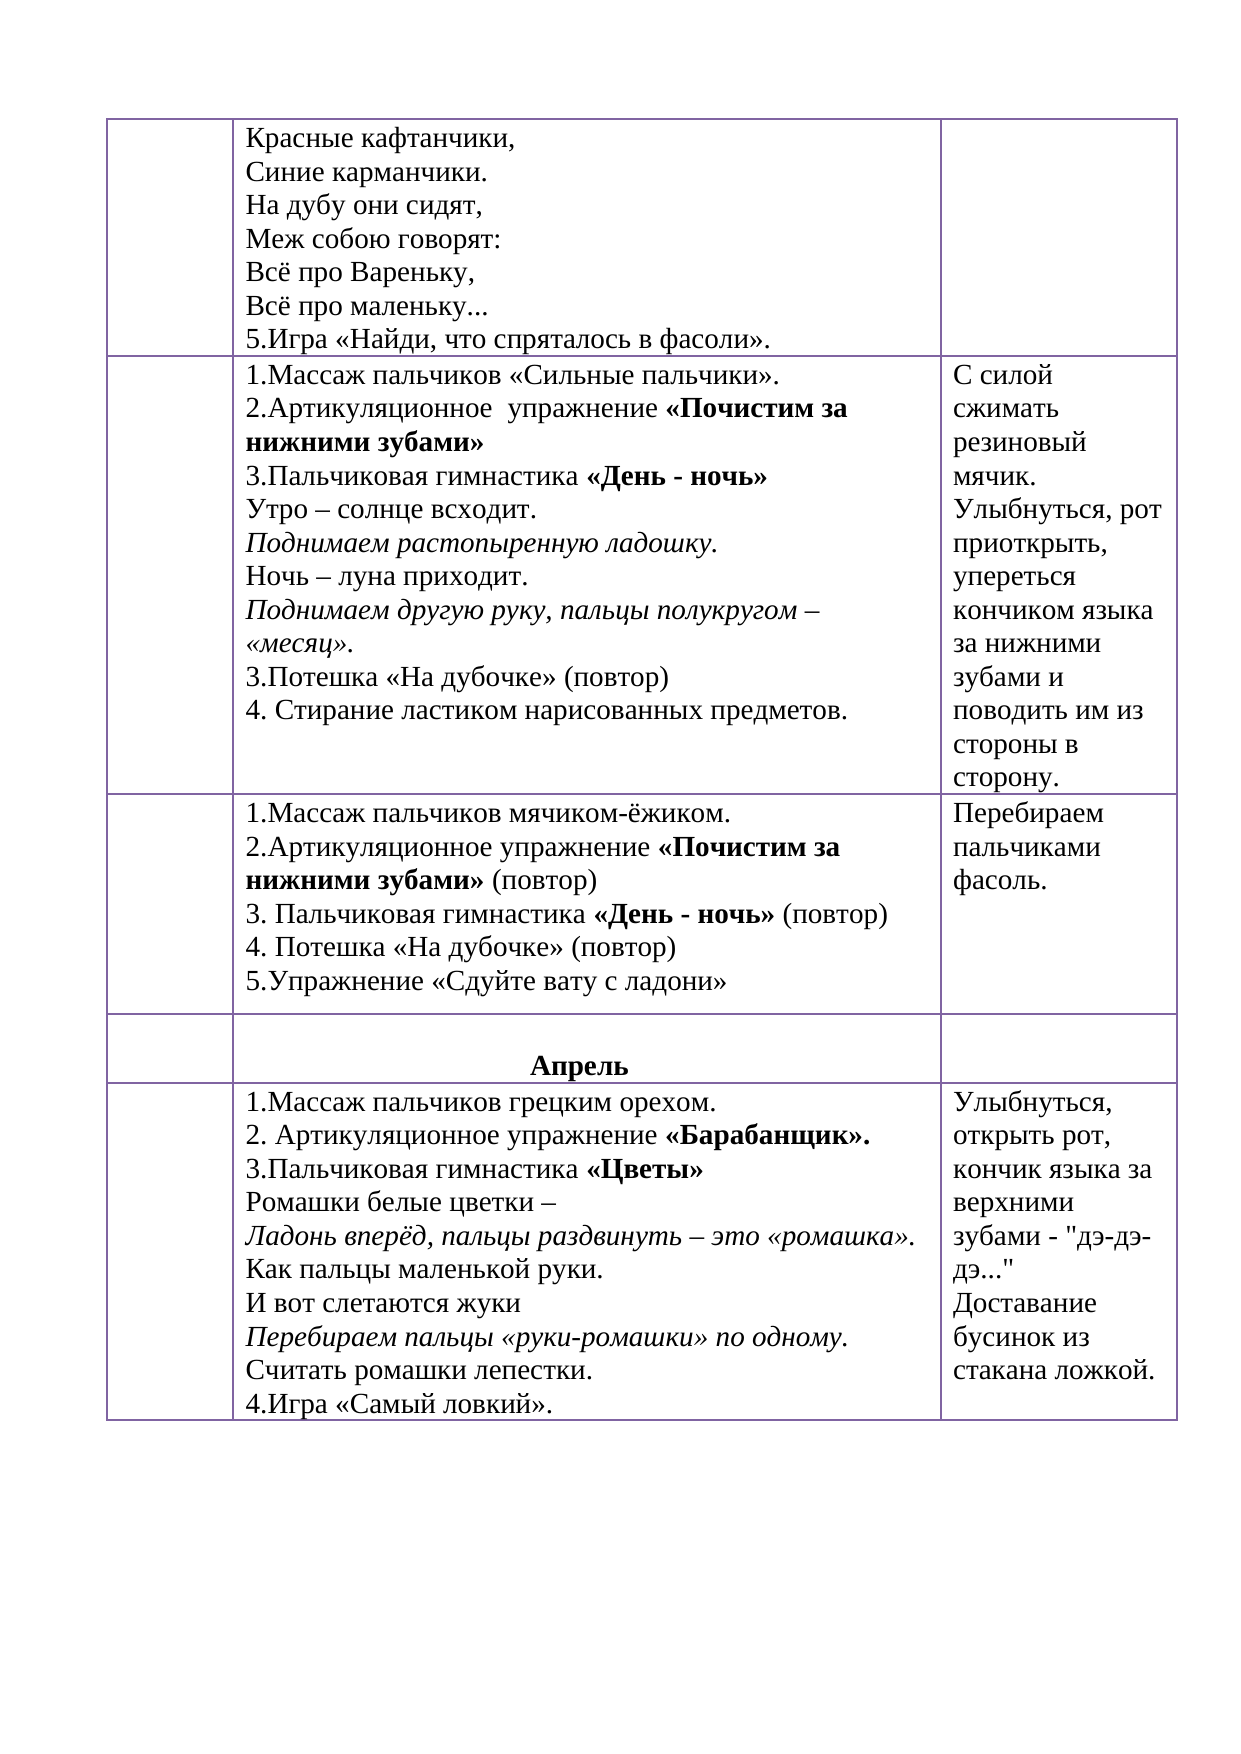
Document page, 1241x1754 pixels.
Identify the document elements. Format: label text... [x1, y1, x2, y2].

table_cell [234, 120, 940, 355]
table_cell [108, 1084, 232, 1419]
table_cell Апрель [234, 1015, 940, 1082]
table_cell 1.Массаж пальчиков грецким орехом. 2. Артикуляционное упражнение «Барабанщик». 3.Пальчиковая гимнастика «Цветы» Ромашки белые цветки – Ладонь вперёд, пальцы раздвинуть – это «ромашка». Как пальцы маленькой руки. И вот слетаются жуки Перебираем пальцы «руки-ромашки» по одному. Считать ромашки лепестки. 4.Игра «Самый ловкий». [234, 1084, 940, 1419]
table_cell 1.Массаж пальчиков мячиком-ёжиком. 2.Артикуляционное упражнение «Почистим за нижними зубами» (повтор) 3. Пальчиковая гимнастика «День - ночь» (повтор) 4. Потешка «На дубочке» (повтор) 5.Упражнение «Сдуйте вату с ладони» [234, 795, 940, 1013]
table_cell [108, 357, 232, 793]
table_cell [108, 120, 232, 355]
table_cell [942, 1015, 1176, 1082]
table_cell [942, 120, 1176, 355]
table_cell [108, 1015, 232, 1082]
table_cell 1.Массаж пальчиков «Сильные пальчики». 2.Артикуляционное упражнение «Почистим за нижними зубами» 3.Пальчиковая гимнастика «День - ночь» Утро – солнце всходит. Поднимаем растопыренную ладошку. Ночь – луна приходит. Поднимаем другую руку, пальцы полукругом – «месяц». 3.Потешка «На дубочке» (повтор) 4. Стирание ластиком нарисованных предметов. [234, 357, 940, 793]
table_cell Улыбнуться, открыть рот, кончик языка за верхними зубами - "дэ-дэ-дэ..." Доставание бусинок из стакана ложкой. [942, 1084, 1176, 1419]
table_cell С силой сжимать резиновый мячик. Улыбнуться, рот приоткрыть, упереться кончиком языка за нижними зубами и поводить им из стороны в сторону. [942, 357, 1176, 793]
table_cell [108, 795, 232, 1013]
table_cell Перебираем пальчиками фасоль. [942, 795, 1176, 1013]
